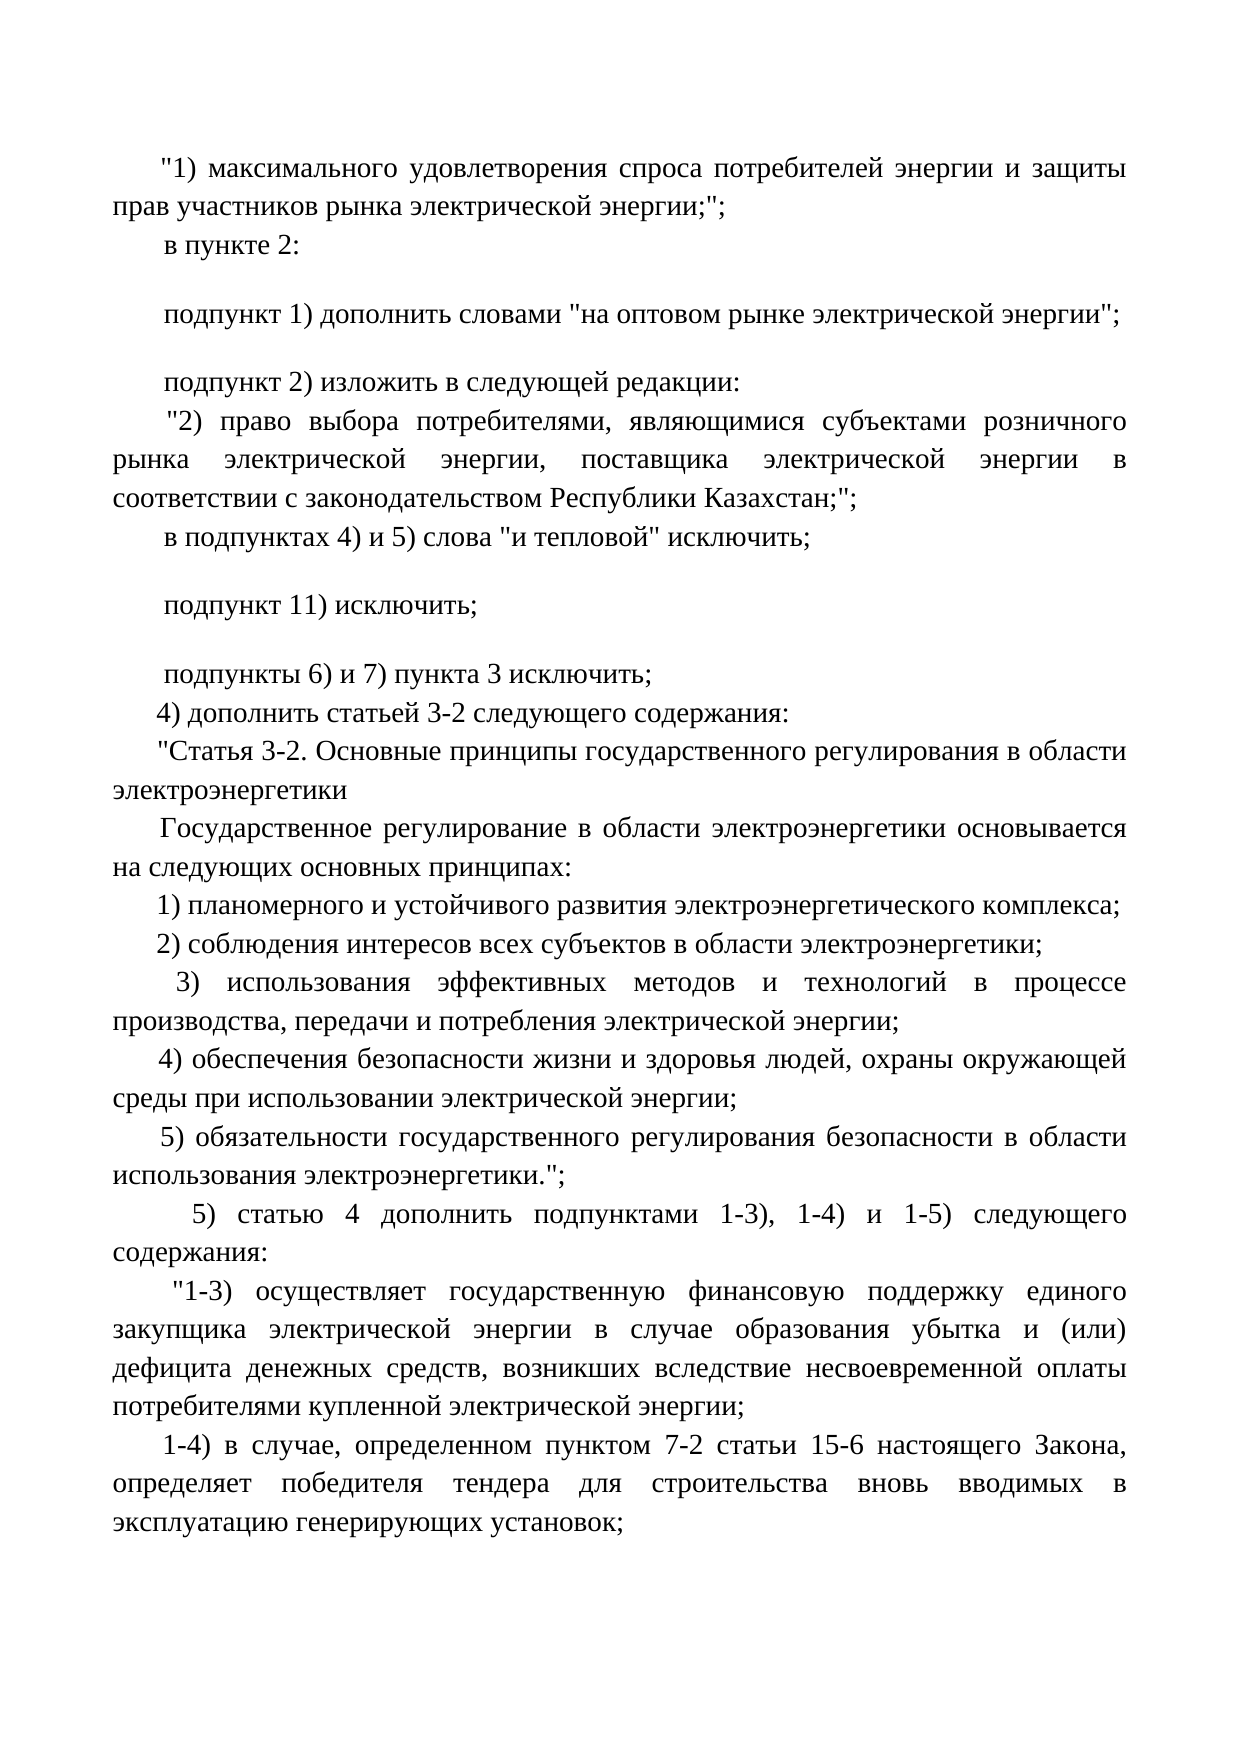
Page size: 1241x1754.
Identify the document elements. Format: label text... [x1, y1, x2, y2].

text 2) соблюдения интересов всех субъектов в области электроэнергетики; [112, 926, 1128, 959]
text 4) дополнить статьей 3-2 следующего содержания: [112, 695, 1128, 728]
text 5) статью 4 дополнить подпунктами 1-3), 1-4) и 1-5) следующего содержания: [112, 1196, 1128, 1268]
text 5) обязательности государственного регулирования безопасности в области использования электроэнергетики."; [112, 1119, 1128, 1191]
text подпункт 1) дополнить словами "на оптовом рынке электрической энергии"; [112, 296, 1128, 329]
text "Статья 3-2. Основные принципы государственного регулирования в области электроэнергетики [112, 733, 1128, 805]
text 1-4) в случае, определенном пунктом 7-2 статьи 15-6 настоящего Закона, определяет победителя тендера для строительства вновь вводимых в эксплуатацию генерирующих установок; [112, 1427, 1128, 1538]
text 4) обеспечения безопасности жизни и здоровья людей, охраны окружающей среды при использовании электрической энергии; [112, 1042, 1128, 1114]
text в подпунктах 4) и 5) слова "и тепловой" исключить; [112, 519, 1128, 552]
text "1) максимального удовлетворения спроса потребителей энергии и защиты прав участников рынка электрической энергии;"; [112, 150, 1128, 222]
text "1-3) осуществляет государственную финансовую поддержку единого закупщика электрической энергии в случае образования убытка и (или) дефицита денежных средств, возникших вследствие несвоевременной оплаты потребителями купленной электрической энергии; [112, 1273, 1128, 1422]
text 1) планомерного и устойчивого развития электроэнергетического комплекса; [112, 887, 1128, 921]
text 3) использования эффективных методов и технологий в процессе производства, передачи и потребления электрической энергии; [112, 964, 1128, 1037]
text подпункты 6) и 7) пункта 3 исключить; [112, 656, 1128, 690]
text Государственное регулирование в области электроэнергетики основывается на следующих основных принципах: [112, 810, 1128, 882]
text в пункте 2: [112, 227, 1128, 261]
text подпункт 2) изложить в следующей редакции: [112, 364, 1128, 398]
text подпункт 11) исключить; [112, 587, 1128, 621]
text "2) право выбора потребителями, являющимися субъектами розничного рынка электрической энергии, поставщика электрической энергии в соответствии с законодательством Республики Казахстан;"; [112, 403, 1128, 514]
